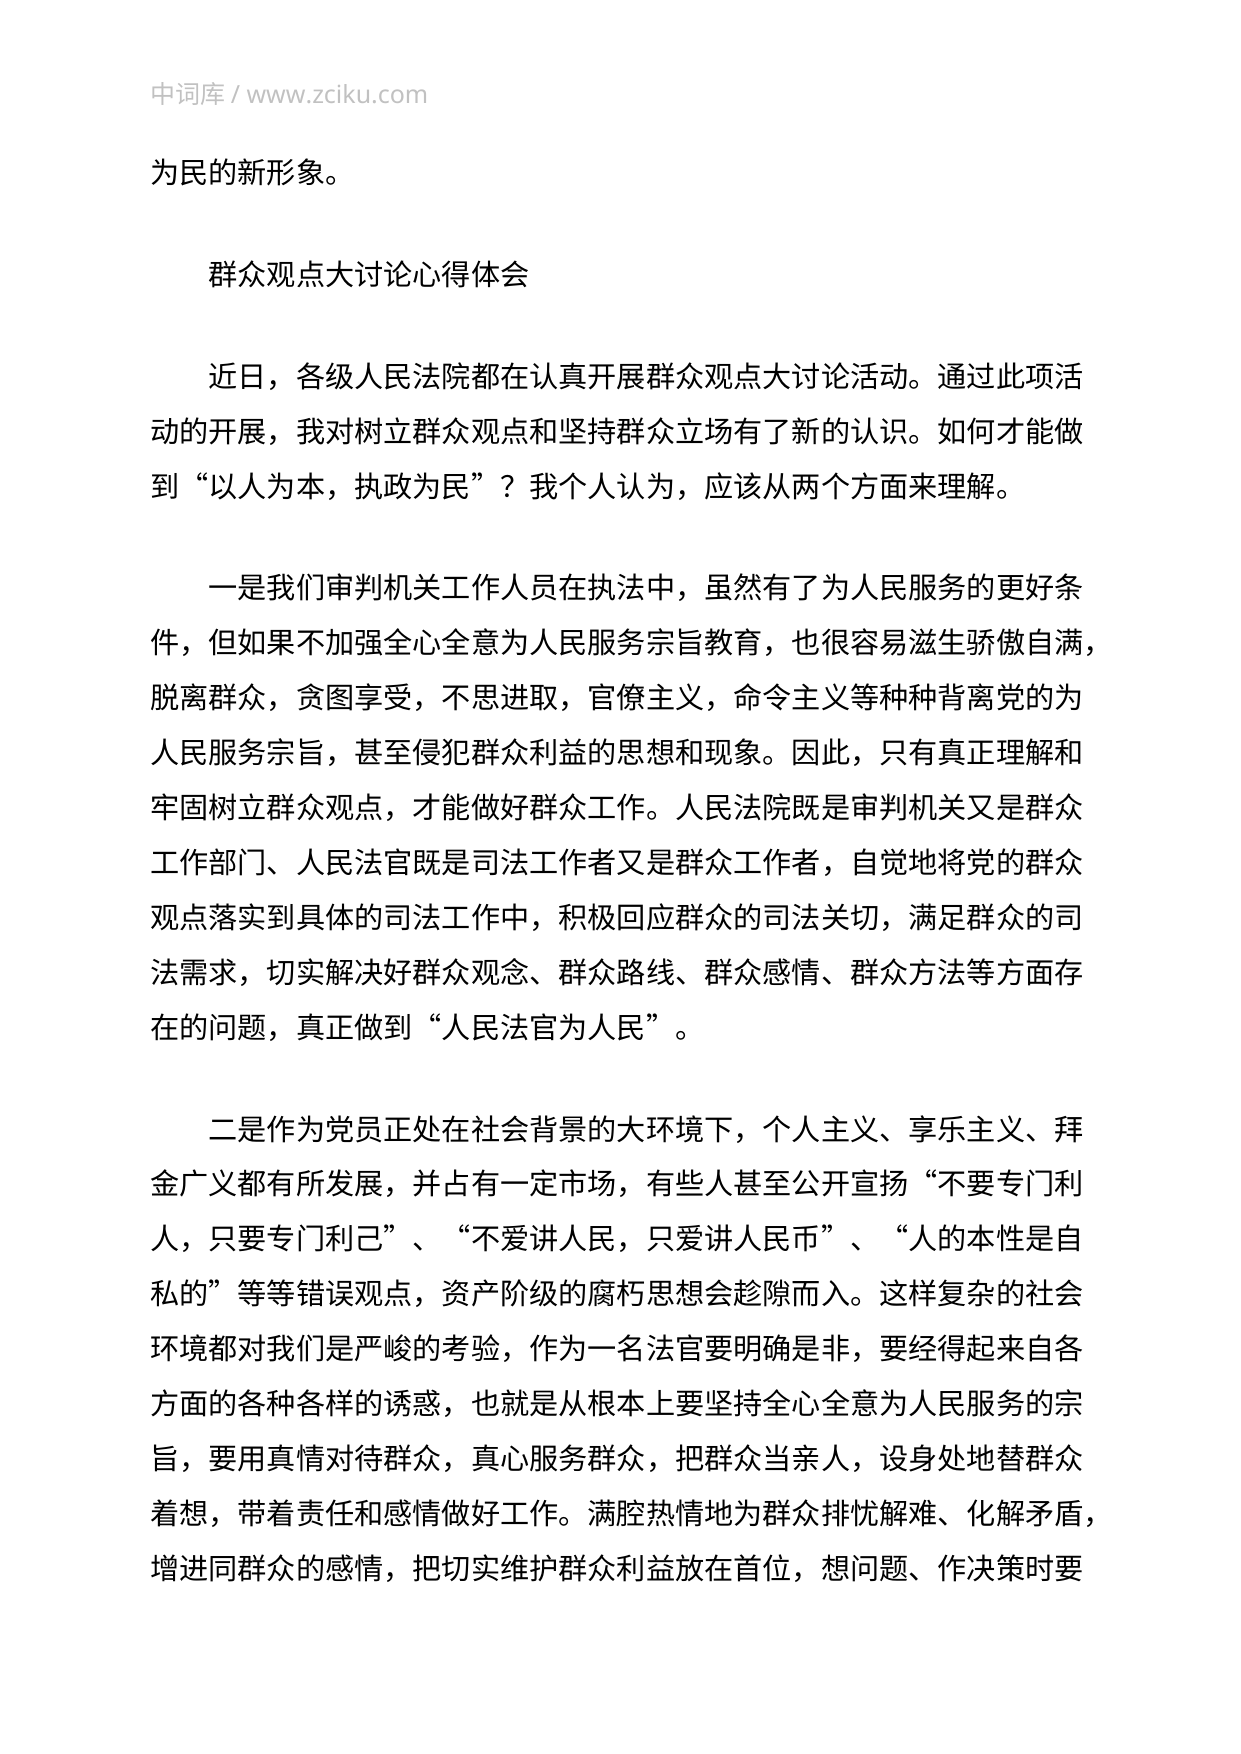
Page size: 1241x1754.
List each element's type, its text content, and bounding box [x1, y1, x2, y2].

text 近日，各级人民法院都在认真开展群众观点大讨论活动。通过此项活动的开展，我对树立群众观点和坚持群众立场有了新的认识。如何才能做到“以人为本，执政为民”？我个人认为，应该从两个方面来理解。 [150, 353, 1090, 506]
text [150, 1106, 1090, 1587]
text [150, 150, 1090, 192]
text 群众观点大讨论心得体会 [150, 252, 1090, 294]
text 一是我们审判机关工作人员在执法中，虽然有了为人民服务的更好条件，但如果不加强全心全意为人民服务宗旨教育，也很容易滋生骄傲自满，脱离群众，贪图享受，不思进取，官僚主义，命令主义等种种背离党的为人民服务宗旨，甚至侵犯群众利益的思想和现象。因此，只有真正理解和牢固树立群众观点，才能做好群众工作。人民法院既是审判机关又是群众工作部门、人民法官既是司法工作者又是群众工作者，自觉地将党的群众观点落实到具体的司法工作中，积极回应群众的司法关切，满足群众的司法需求，切实解决好群众观念、群众路线、群众感情、群众方法等方面存在的问题，真正做到“人民法官为人民”。 [150, 565, 1090, 1047]
